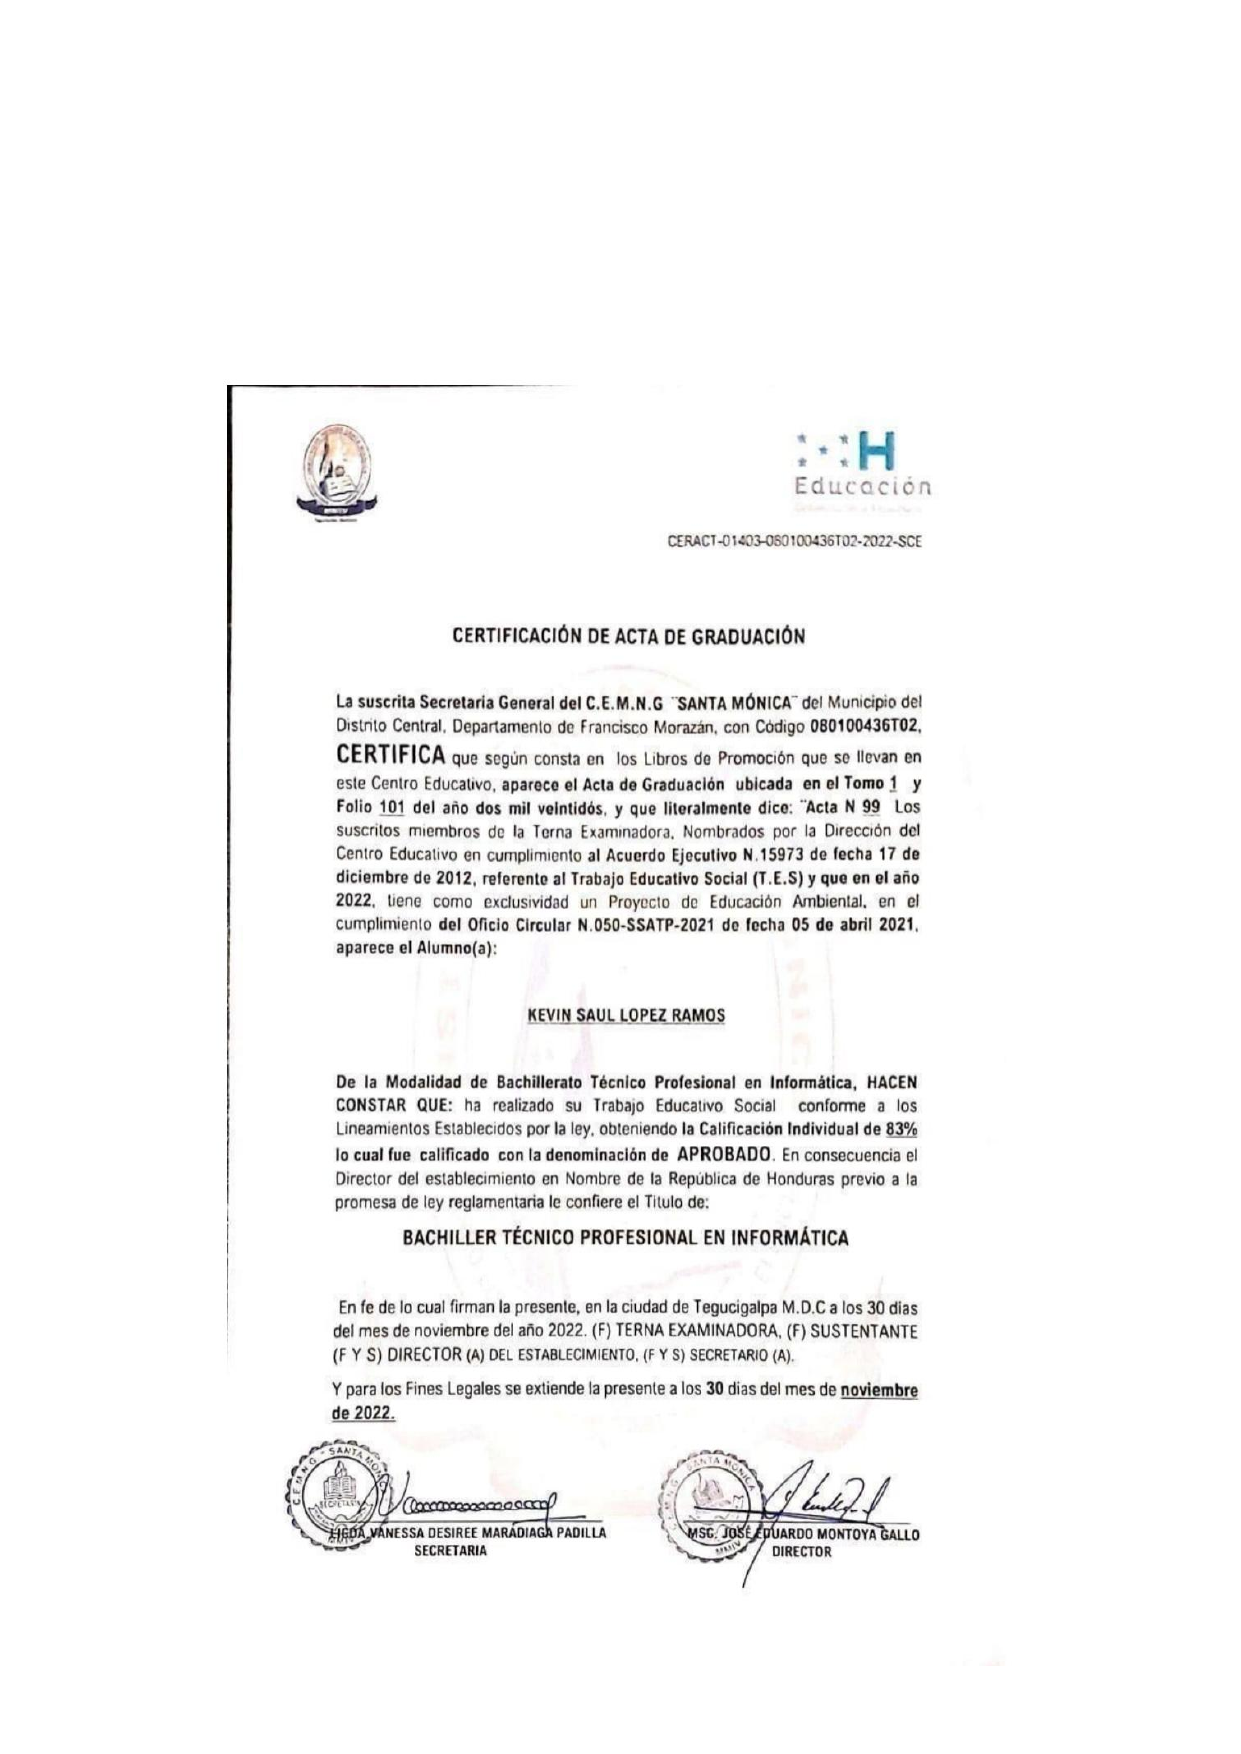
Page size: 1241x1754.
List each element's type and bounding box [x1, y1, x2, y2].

picture [177, 366, 1063, 1666]
